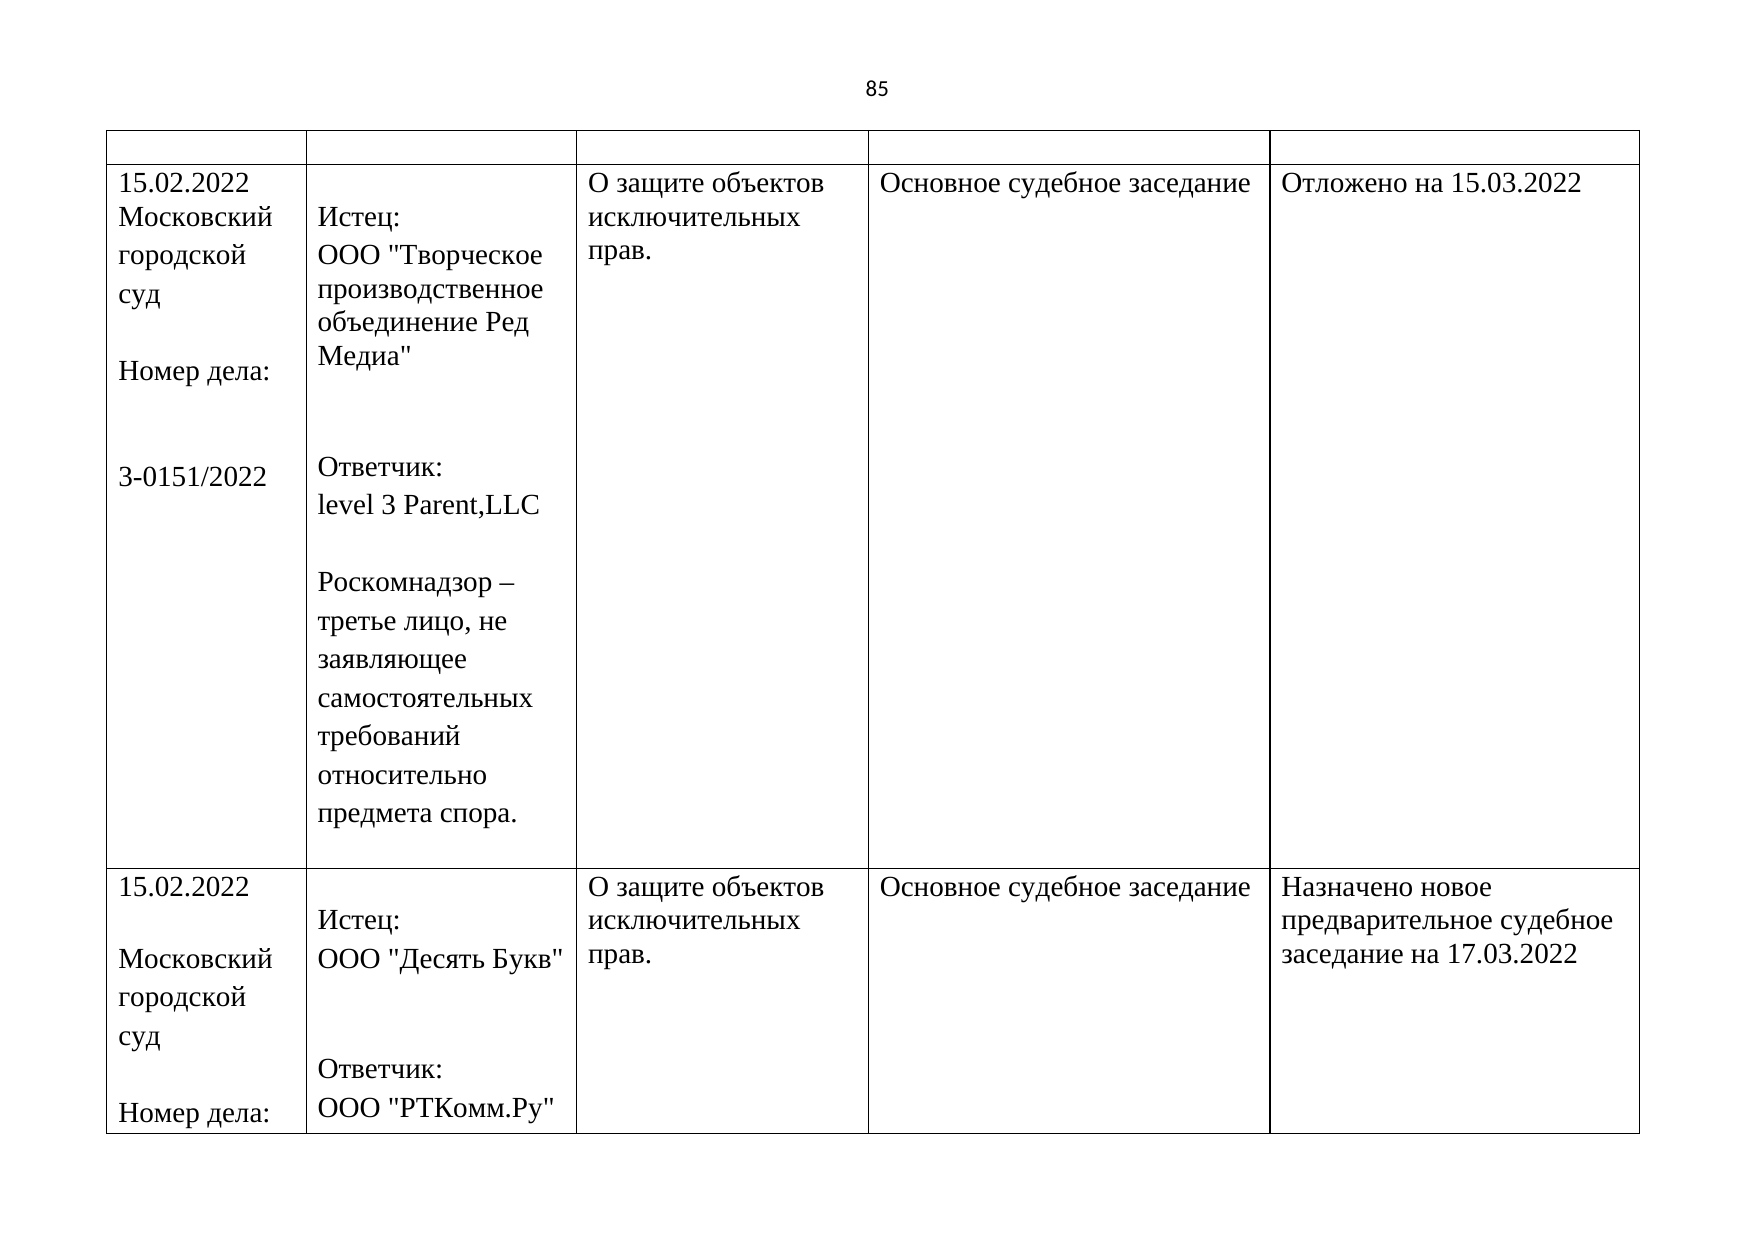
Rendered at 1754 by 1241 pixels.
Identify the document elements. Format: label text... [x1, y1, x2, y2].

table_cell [869, 869, 1269, 1132]
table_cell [107, 869, 306, 1132]
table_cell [1271, 131, 1639, 164]
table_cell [307, 131, 576, 164]
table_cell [307, 869, 576, 1132]
table_cell Истец: ООО "Творческое производственное объединение Ред Медиа" Ответчик: level 3 Parent,LLC Роскомнадзор – третье лицо, не заявляющее самостоятельных требований относительно предмета спора. [307, 165, 576, 868]
table_cell О защите объектов исключительных прав. [577, 165, 868, 868]
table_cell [577, 131, 868, 164]
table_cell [577, 869, 868, 1132]
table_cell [1271, 869, 1639, 1132]
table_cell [869, 131, 1269, 164]
table_cell Основное судебное заседание [869, 165, 1269, 868]
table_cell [107, 131, 306, 164]
table_cell Отложено на 15.03.2022 [1271, 165, 1639, 868]
table_cell 15.02.2022 Московский городской суд Номер дела: 3-0151/2022 [107, 165, 306, 868]
